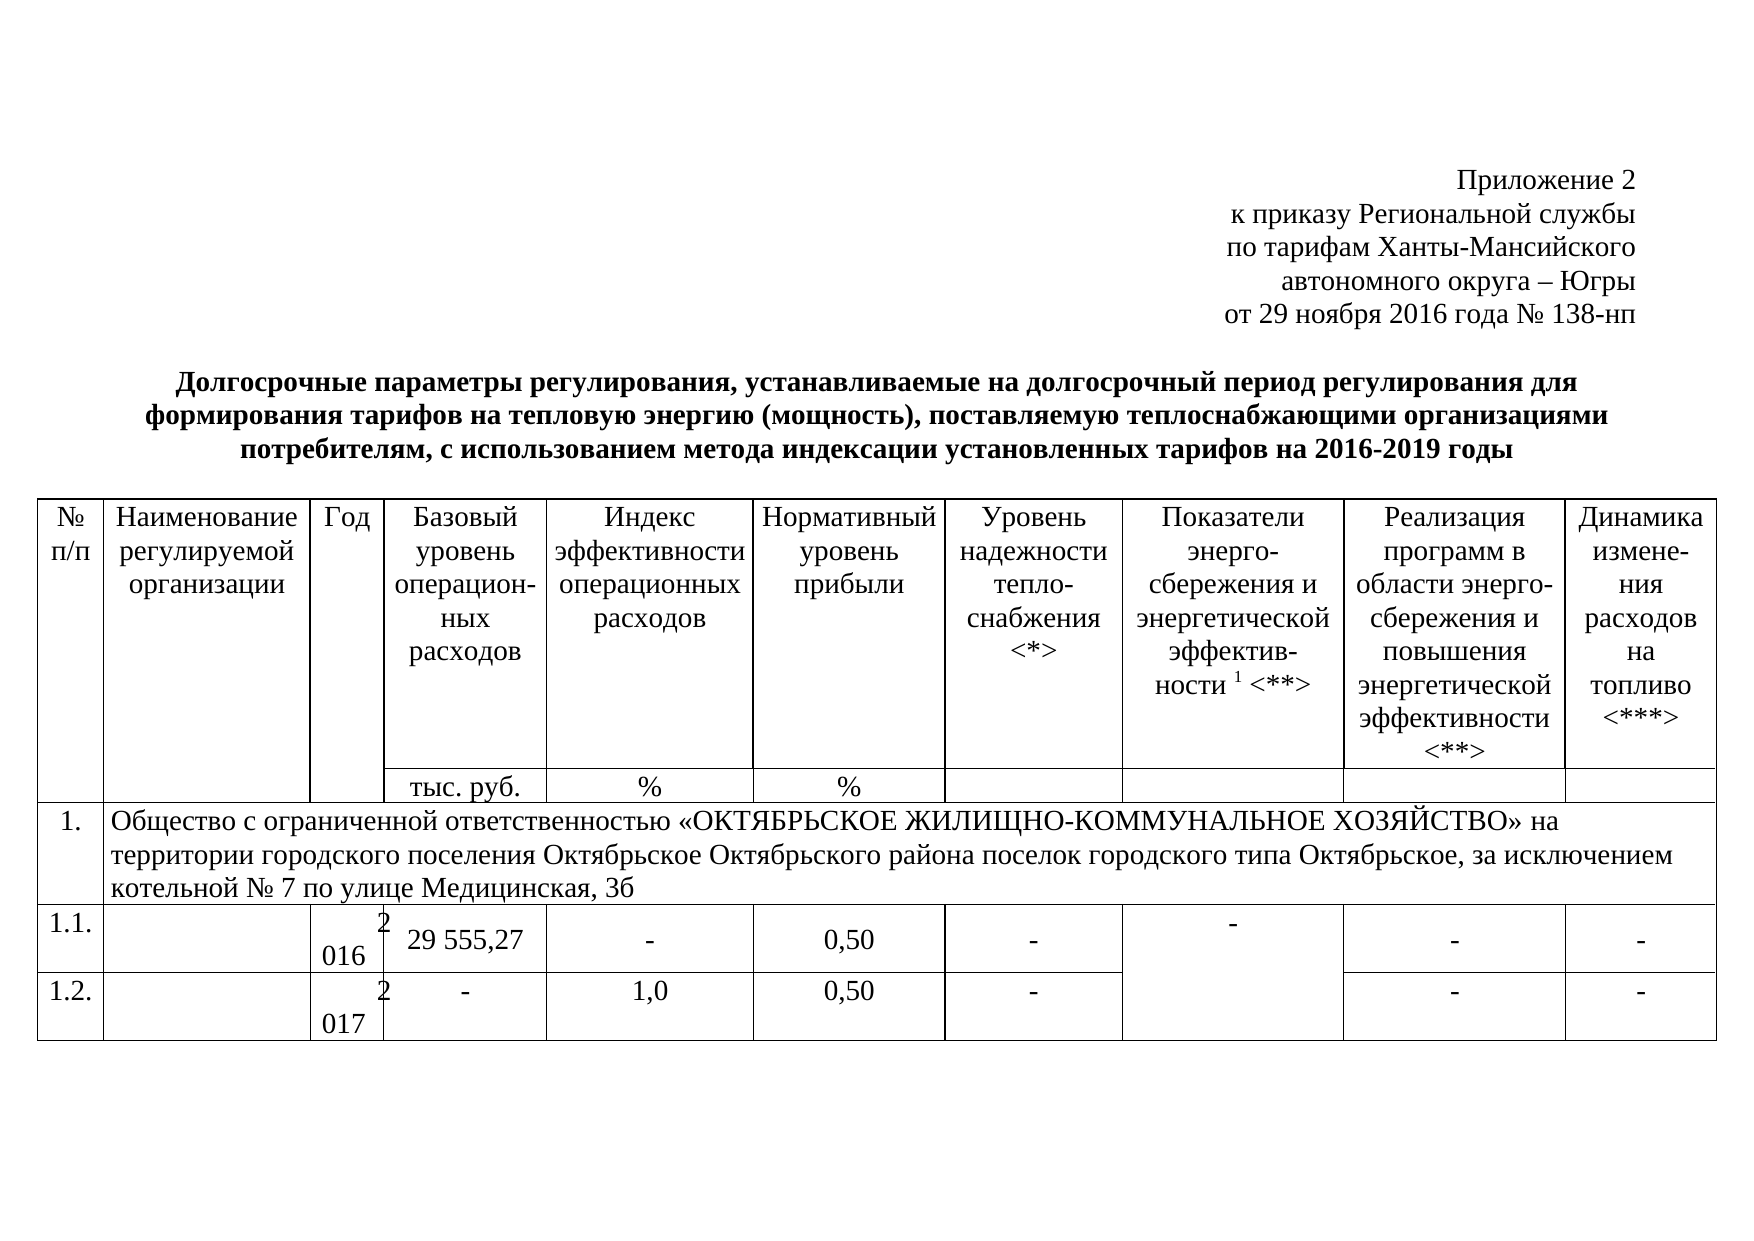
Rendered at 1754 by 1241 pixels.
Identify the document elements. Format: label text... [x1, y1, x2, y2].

table_cell - [384, 973, 546, 1040]
table_cell 1.1. [38, 905, 103, 972]
table_header Индекс эффективности операционных расходов [547, 500, 752, 768]
table_header № п/п [38, 500, 103, 802]
table_cell - [1344, 973, 1565, 1040]
table_cell 1. [38, 803, 103, 904]
text автономного округа – Югры [118, 263, 1636, 297]
table_cell тыс. руб. [385, 769, 546, 802]
text от 29 ноября 2016 года № 138-нп [118, 297, 1636, 330]
table_cell [104, 905, 310, 972]
table_cell % [547, 769, 753, 802]
table_cell Общество с ограниченной ответственностью «ОКТЯБРЬСКОЕ ЖИЛИЩНО-КОММУНАЛЬНОЕ ХОЗЯЙСТВО» на территории городского поселения Октябрьское Октябрьского района поселок городского типа Октябрьское, за исключением котельной № 7 по улице Медицинская, 3б [104, 802, 1716, 904]
table_cell [1123, 769, 1343, 802]
text к приказу Региональной службы [118, 196, 1636, 229]
table_header Год [311, 500, 383, 802]
text по тарифам Ханты-Мансийского [118, 229, 1636, 263]
table_cell - [1566, 904, 1716, 972]
table_header Уровень надежности тепло-снабжения <*> [946, 500, 1122, 768]
table_cell 0,50 [754, 905, 944, 972]
table_cell [104, 973, 310, 1040]
table_header Наименование регулируемой организации [104, 500, 309, 802]
table_cell % [754, 769, 944, 802]
table_cell - [946, 905, 1122, 972]
table_header Реализация программ в области энерго-сбережения и повышения энергетической эффективности <**> [1345, 500, 1564, 768]
table_cell 1.2. [38, 973, 103, 1040]
table_cell 2017 [311, 973, 383, 1040]
table_cell - [547, 905, 753, 972]
table_cell - [1566, 972, 1716, 1040]
table_cell 0,50 [754, 973, 944, 1040]
table_cell 1,0 [547, 973, 753, 1040]
table_cell 2016 [311, 905, 383, 972]
table_cell - [1123, 905, 1343, 1040]
table_header Динамика измене-ния расходов на топливо <***> [1566, 500, 1716, 768]
table_header Нормативный уровень прибыли [754, 500, 944, 768]
table_cell [1566, 768, 1716, 802]
table_cell [946, 769, 1122, 802]
table_cell - [946, 973, 1122, 1040]
table_cell 29 555,27 [384, 905, 546, 972]
text Долгосрочные параметры регулирования, устанавливаемые на долгосрочный период регулирования для формирования тарифов на тепловую энергию (мощность), поставляемую теплоснабжающими организациями потребителям, с использованием метода индексации установленных тарифов на 2016-2019 годы [118, 364, 1636, 464]
table_cell - [1344, 905, 1565, 972]
table_header Базовый уровень операцион-ных расходов [385, 500, 546, 768]
table_header Показатели энерго-сбережения и энергетической эффектив- ности 1 <**> [1123, 500, 1343, 768]
table_cell [1344, 769, 1565, 802]
text Приложение 2 [118, 162, 1636, 196]
